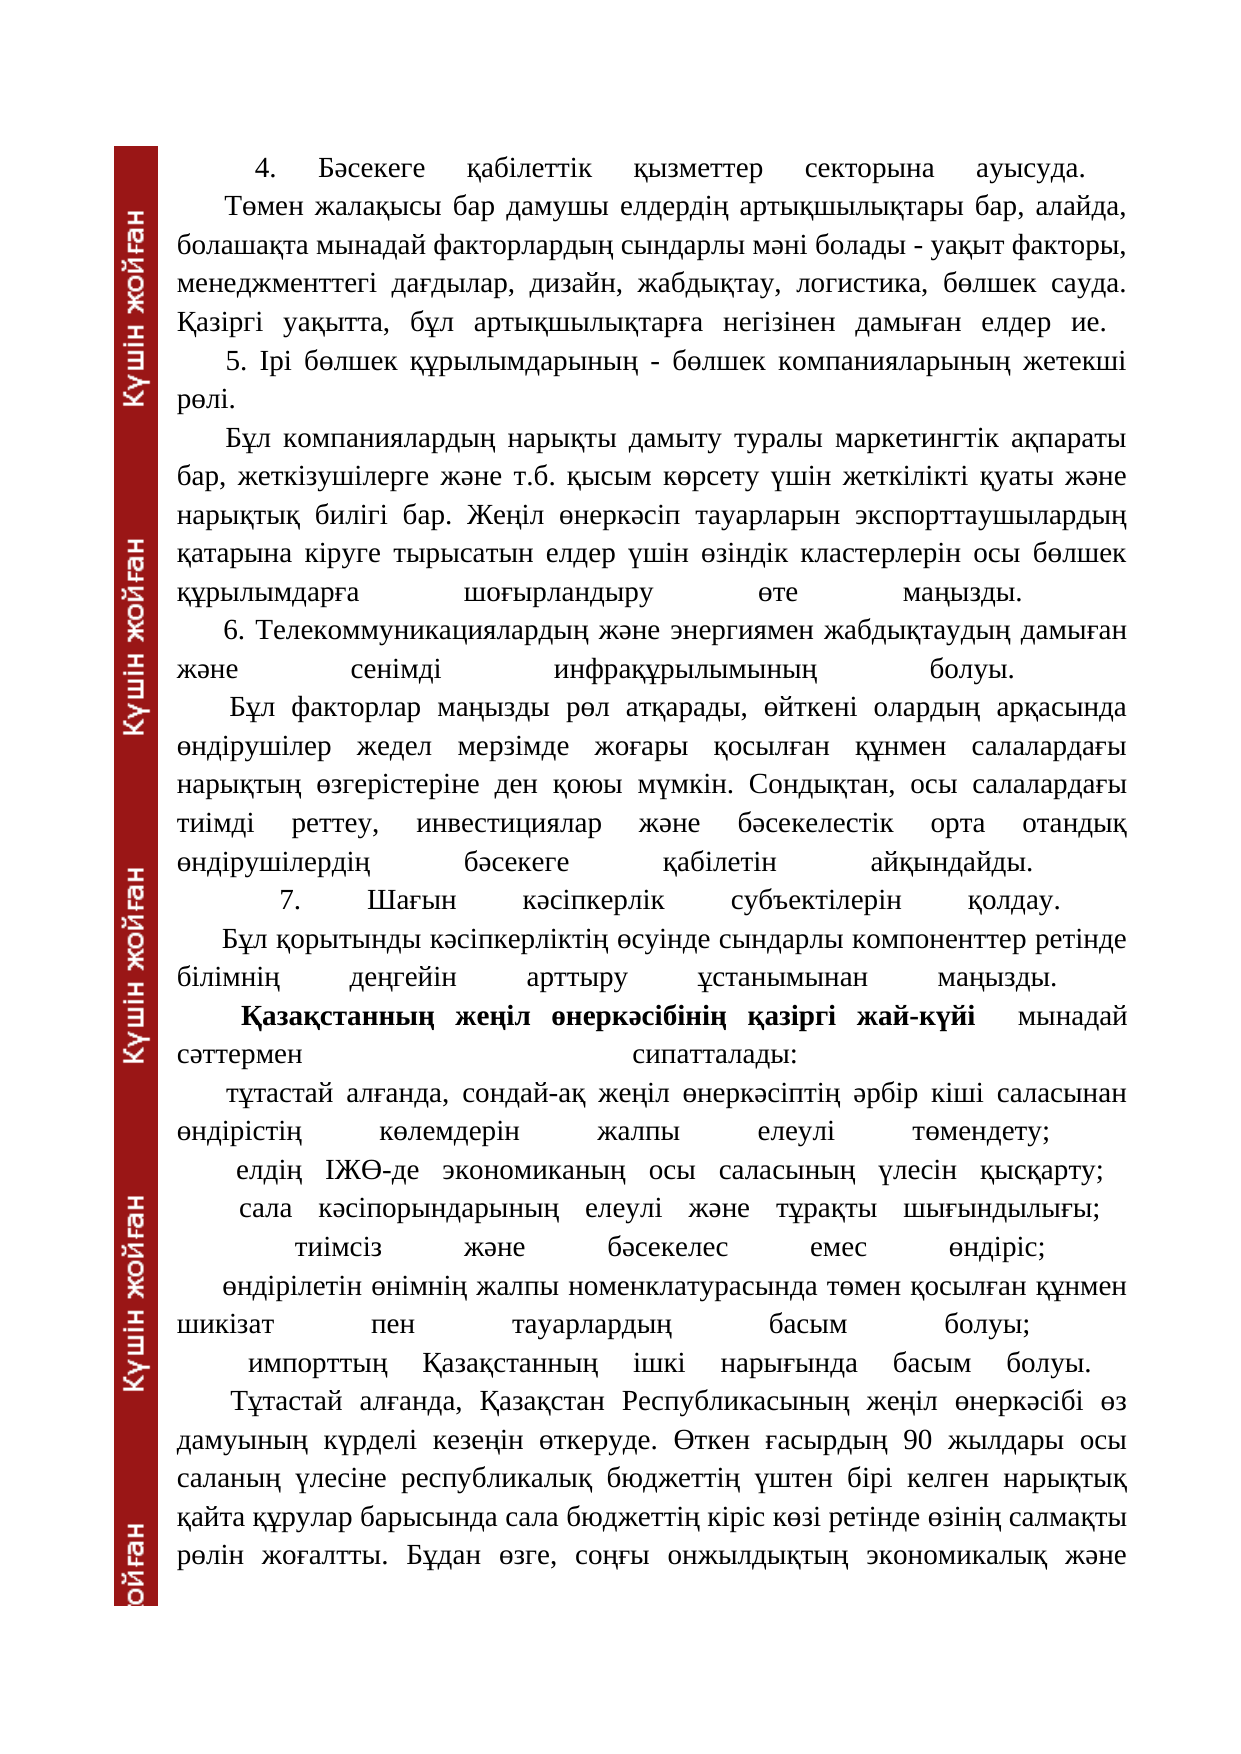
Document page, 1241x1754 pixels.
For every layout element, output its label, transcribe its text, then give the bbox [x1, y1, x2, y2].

picture [114, 146, 158, 150]
picture [114, 1571, 158, 1606]
